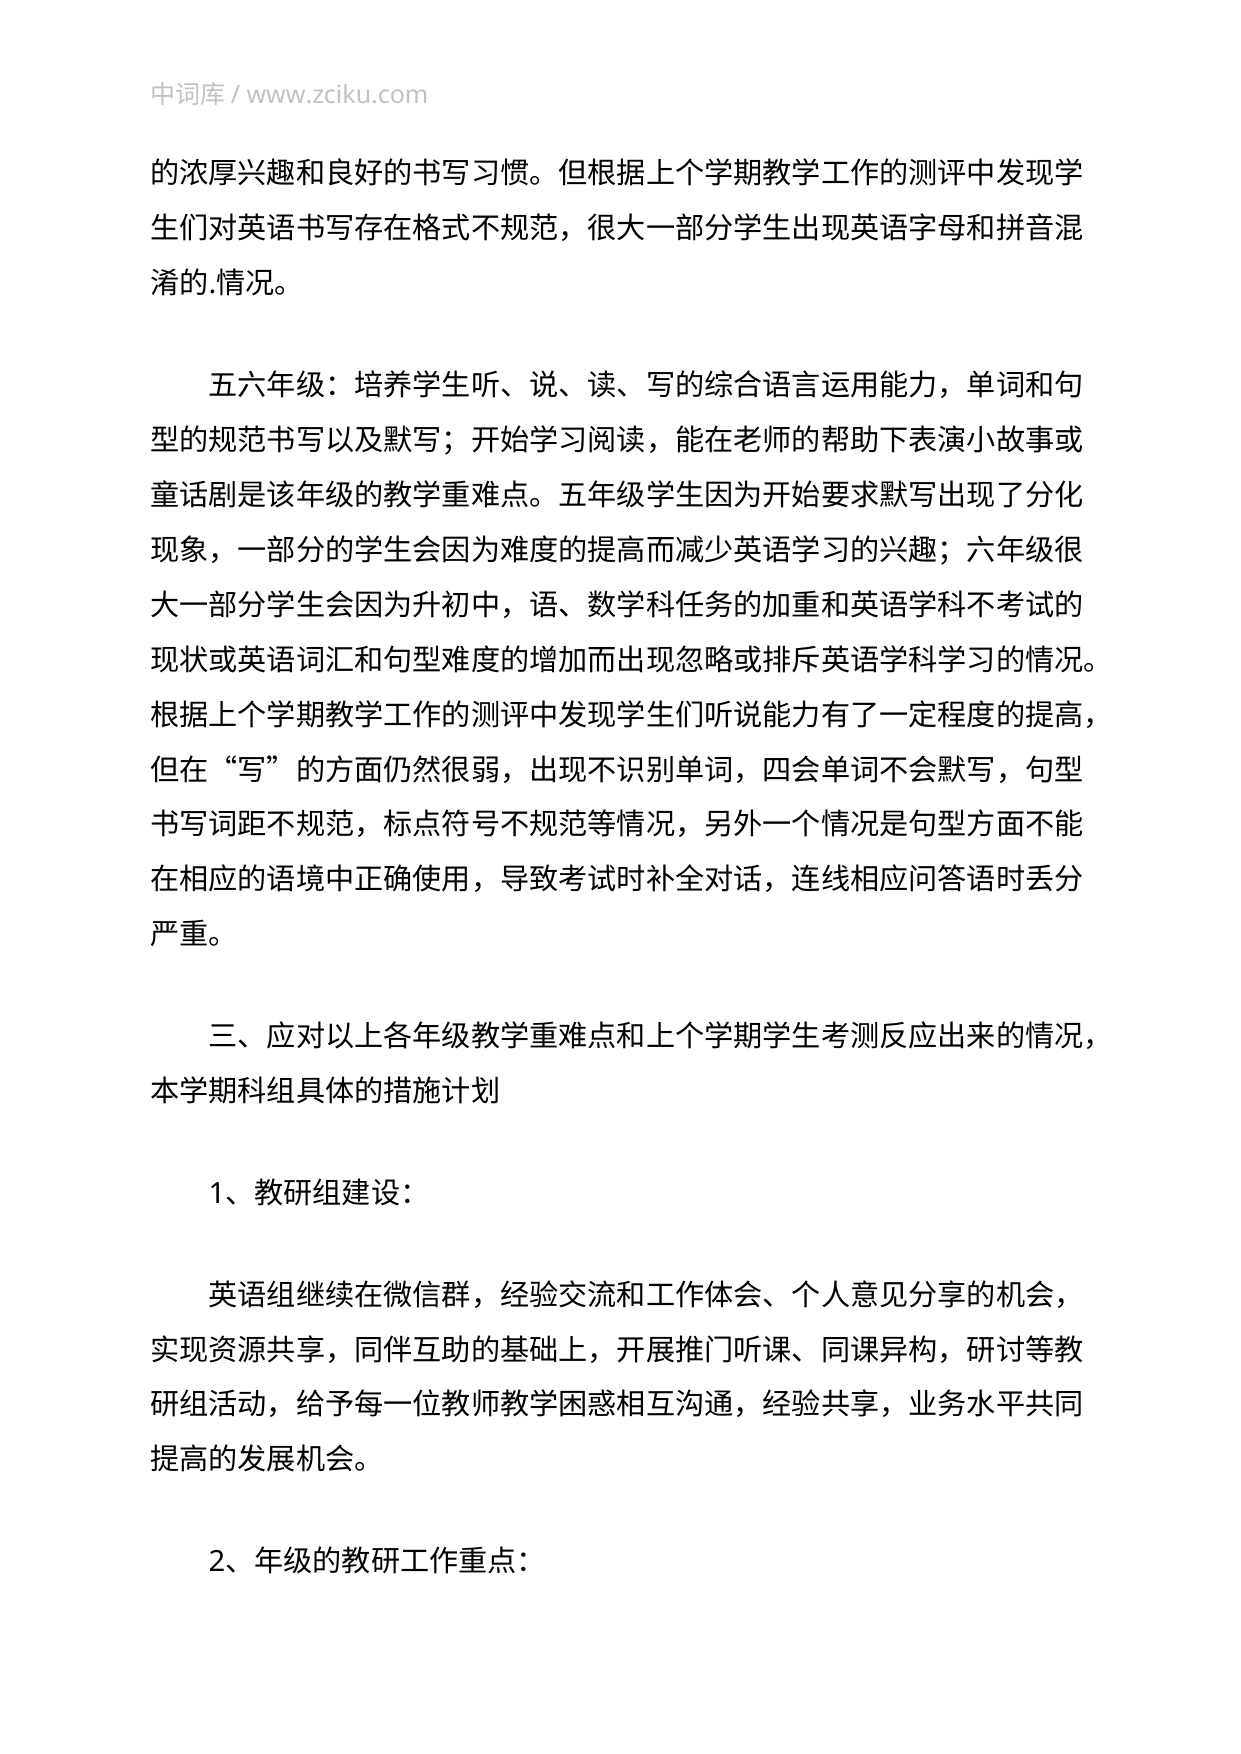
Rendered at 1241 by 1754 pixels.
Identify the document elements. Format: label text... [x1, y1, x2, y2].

text 2、年级的教研工作重点： [150, 1538, 1090, 1580]
text 三、应对以上各年级教学重难点和上个学期学生考测反应出来的情况，本学期科组具体的措施计划 [150, 1012, 1090, 1110]
text 五六年级：培养学生听、说、读、写的综合语言运用能力，单词和句型的规范书写以及默写；开始学习阅读，能在老师的帮助下表演小故事或童话剧是该年级的教学重难点。五年级学生因为开始要求默写出现了分化现象，一部分的学生会因为难度的提高而减少英语学习的兴趣；六年级很大一部分学生会因为升初中，语、数学科任务的加重和英语学科不考试的现状或英语词汇和句型难度的增加而出现忽略或排斥英语学科学习的情况。根据上个学期教学工作的测评中发现学生们听说能力有了一定程度的提高，但在“写”的方面仍然很弱，出现不识别单词，四会单词不会默写，句型书写词距不规范，标点符号不规范等情况，另外一个情况是句型方面不能在相应的语境中正确使用，导致考试时补全对话，连线相应问答语时丢分严重。 [150, 362, 1090, 953]
text 1、教研组建设： [150, 1169, 1090, 1212]
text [150, 150, 1090, 302]
text 英语组继续在微信群，经验交流和工作体会、个人意见分享的机会，实现资源共享，同伴互助的基础上，开展推门听课、同课异构，研讨等教研组活动，给予每一位教师教学困惑相互沟通，经验共享，业务水平共同提高的发展机会。 [150, 1271, 1090, 1478]
